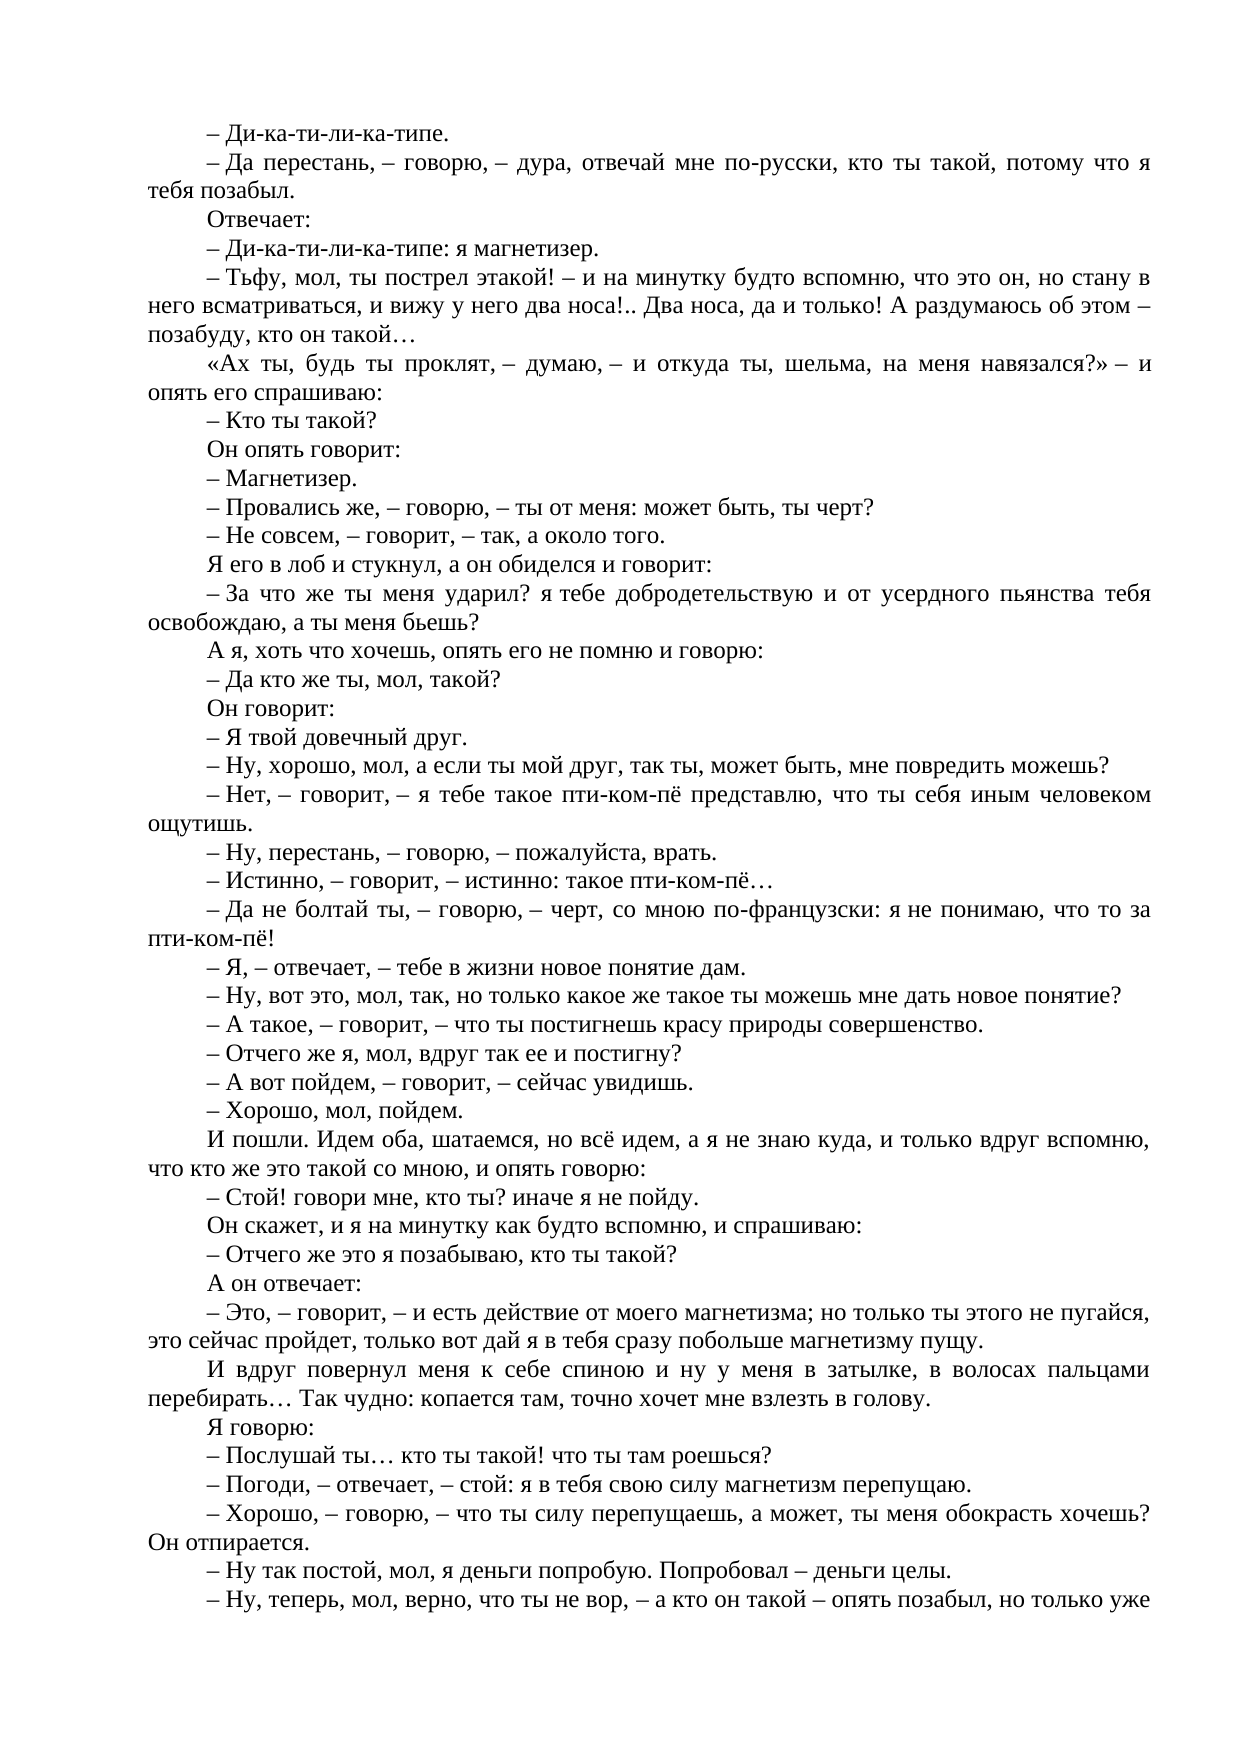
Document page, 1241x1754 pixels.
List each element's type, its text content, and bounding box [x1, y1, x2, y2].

text – А вот пойдем, – говорит, – сейчас увидишь. [148, 1067, 1152, 1096]
text – Ну так постой, мол, я деньги попробую. Попробовал – деньги целы. [148, 1556, 1152, 1584]
text – Погоди, – отвечает, – стой: я в тебя свою силу магнетизм перепущаю. [148, 1469, 1152, 1498]
text И вдруг повернул меня к себе спиною и ну у меня в затылке, в волосах пальцами перебирать… Так чудно: копается там, точно хочет мне взлезть в голову. [148, 1354, 1152, 1412]
text И пошли. Идем оба, шатаемся, но всё идем, а я не знаю куда, и только вдруг вспомню, что кто же это такой со мною, и опять говорю: [148, 1124, 1152, 1182]
text «Ах ты, будь ты проклят, – думаю, – и откуда ты, шельма, на меня навязался?» – и опять его спрашиваю: [148, 348, 1152, 406]
text – Ну, перестань, – говорю, – пожалуйста, врать. [148, 837, 1152, 866]
text – Истинно, – говорит, – истинно: такое пти-ком-пё… [148, 866, 1152, 894]
text – Тьфу, мол, ты пострел этакой! – и на минутку будто вспомню, что это он, но стану в него всматриваться, и вижу у него два носа!.. Два носа, да и только! А раздумаюсь об этом – позабуду, кто он такой… [148, 262, 1152, 348]
text – А такое, – говорит, – что ты постигнешь красу природы совершенство. [148, 1009, 1152, 1038]
text Он опять говорит: [148, 434, 1152, 463]
text – Провались же, – говорю, – ты от меня: может быть, ты черт? [148, 492, 1152, 521]
text – Стой! говори мне, кто ты? иначе я не пойду. [148, 1182, 1152, 1211]
text – Послушай ты… кто ты такой! что ты там роешься? [148, 1441, 1152, 1469]
text А я, хоть что хочешь, опять его не помню и говорю: [148, 636, 1152, 664]
text – Хорошо, мол, пойдем. [148, 1096, 1152, 1124]
text Он говорит: [148, 693, 1152, 722]
text – Ди-ка-ти-ли-ка-типе. [148, 118, 1152, 147]
text – Нет, – говорит, – я тебе такое пти-ком-пё представлю, что ты себя иным человеком ощутишь. [148, 779, 1152, 837]
text – Кто ты такой? [148, 406, 1152, 434]
text – Да не болтай ты, – говорю, – черт, со мною по-французски: я не понимаю, что то за пти-ком-пё! [148, 894, 1152, 952]
text – Ну, вот это, мол, так, но только какое же такое ты можешь мне дать новое понятие? [148, 981, 1152, 1009]
text – Я, – отвечает, – тебе в жизни новое понятие дам. [148, 952, 1152, 981]
text Я говорю: [148, 1412, 1152, 1441]
text – Ну, хорошо, мол, а если ты мой друг, так ты, может быть, мне повредить можешь? [148, 751, 1152, 779]
text – Отчего же я, мол, вдруг так ее и постигну? [148, 1038, 1152, 1067]
text Я его в лоб и стукнул, а он обиделся и говорит: [148, 549, 1152, 578]
text – Магнетизер. [148, 463, 1152, 492]
text Отвечает: [148, 204, 1152, 233]
text – Да перестань, – говорю, – дура, отвечай мне по-русски, кто ты такой, потому что я тебя позабыл. [148, 147, 1152, 204]
text – Это, – говорит, – и есть действие от моего магнетизма; но только ты этого не пугайся, это сейчас пройдет, только вот дай я в тебя сразу побольше магнетизму пущу. [148, 1297, 1152, 1354]
text – За что же ты меня ударил? я тебе добродетельствую и от усердного пьянства тебя освобождаю, а ты меня бьешь? [148, 578, 1152, 636]
text – Ди-ка-ти-ли-ка-типе: я магнетизер. [148, 233, 1152, 262]
text – Отчего же это я позабываю, кто ты такой? [148, 1239, 1152, 1268]
text Он скажет, и я на минутку как будто вспомню, и спрашиваю: [148, 1211, 1152, 1239]
text – Да кто же ты, мол, такой? [148, 664, 1152, 693]
text – Я твой довечный друг. [148, 722, 1152, 751]
text А он отвечает: [148, 1268, 1152, 1297]
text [148, 1584, 1152, 1613]
text – Хорошо, – говорю, – что ты силу перепущаешь, а может, ты меня обокрасть хочешь? Он отпирается. [148, 1498, 1152, 1556]
text – Не совсем, – говорит, – так, а около того. [148, 521, 1152, 549]
